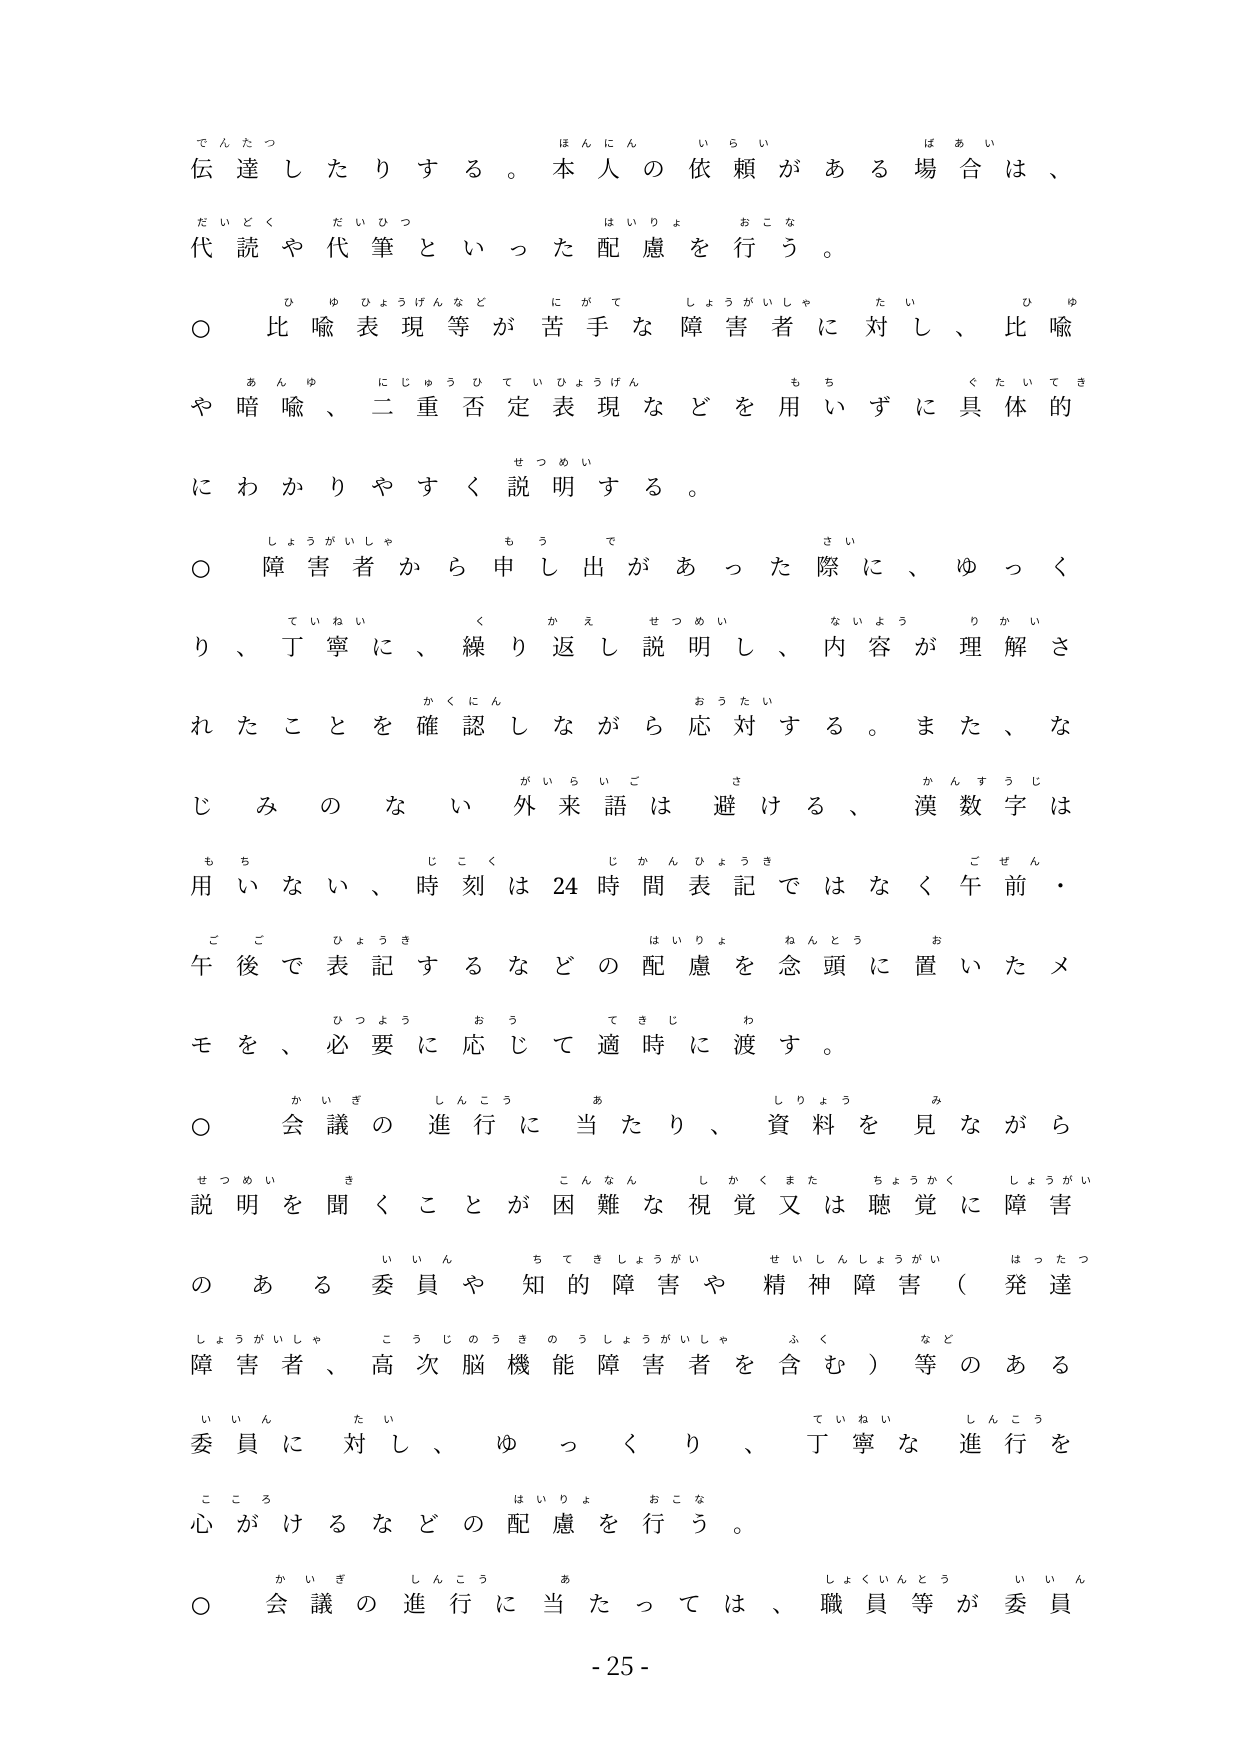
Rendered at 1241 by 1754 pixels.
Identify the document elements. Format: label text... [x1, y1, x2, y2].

text ○ のに、ををことがなはにのあるやや（、を）のあるに、ゆっくり、なをなどのを。 [168, 1076, 1095, 1555]
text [168, 1555, 1095, 1635]
text ○ からがあったに、ゆっくり、に、し、がされたことをしながらする。また、なじみのないは、は、は24ではなく・でするなどのをにメモを、にに。 [168, 518, 1095, 1076]
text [168, 119, 1095, 278]
text ○ がなに、や、などをににわかりやすくする。 [168, 278, 1095, 518]
